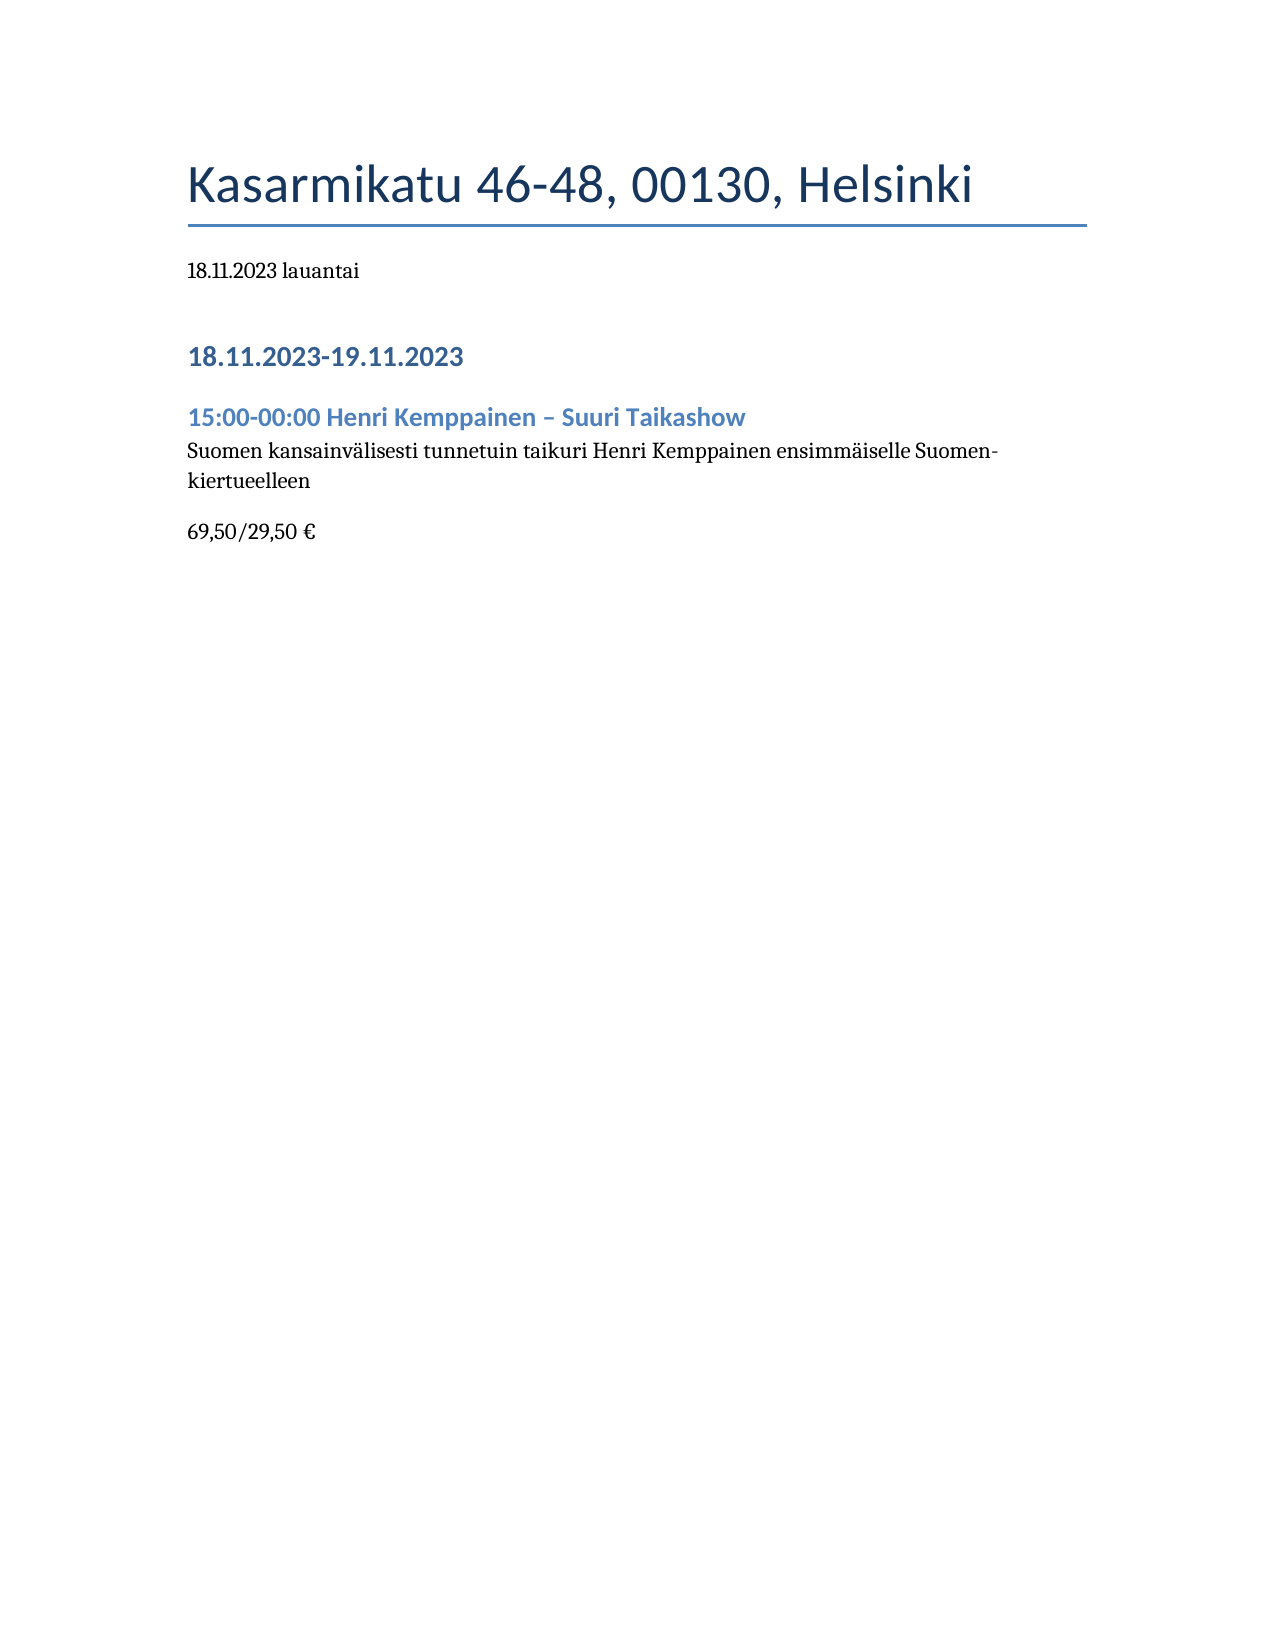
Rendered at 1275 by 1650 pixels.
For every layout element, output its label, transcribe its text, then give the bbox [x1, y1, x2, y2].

text 69,50/29,50 € [187, 519, 1087, 545]
title Kasarmikatu 46-48, 00130, Helsinki [187, 150, 1087, 227]
subtitle 18.11.2023-19.11.2023 [187, 338, 1087, 374]
subtitle 15:00-00:00 Henri Kemppainen – Suuri Taikashow [187, 400, 1087, 433]
text 18.11.2023 lauantai [187, 258, 1087, 284]
text Suomen kansainvälisesti tunnetuin taikuri Henri Kemppainen ensimmäiselle Suomen-kiertueelleen [187, 438, 1087, 494]
